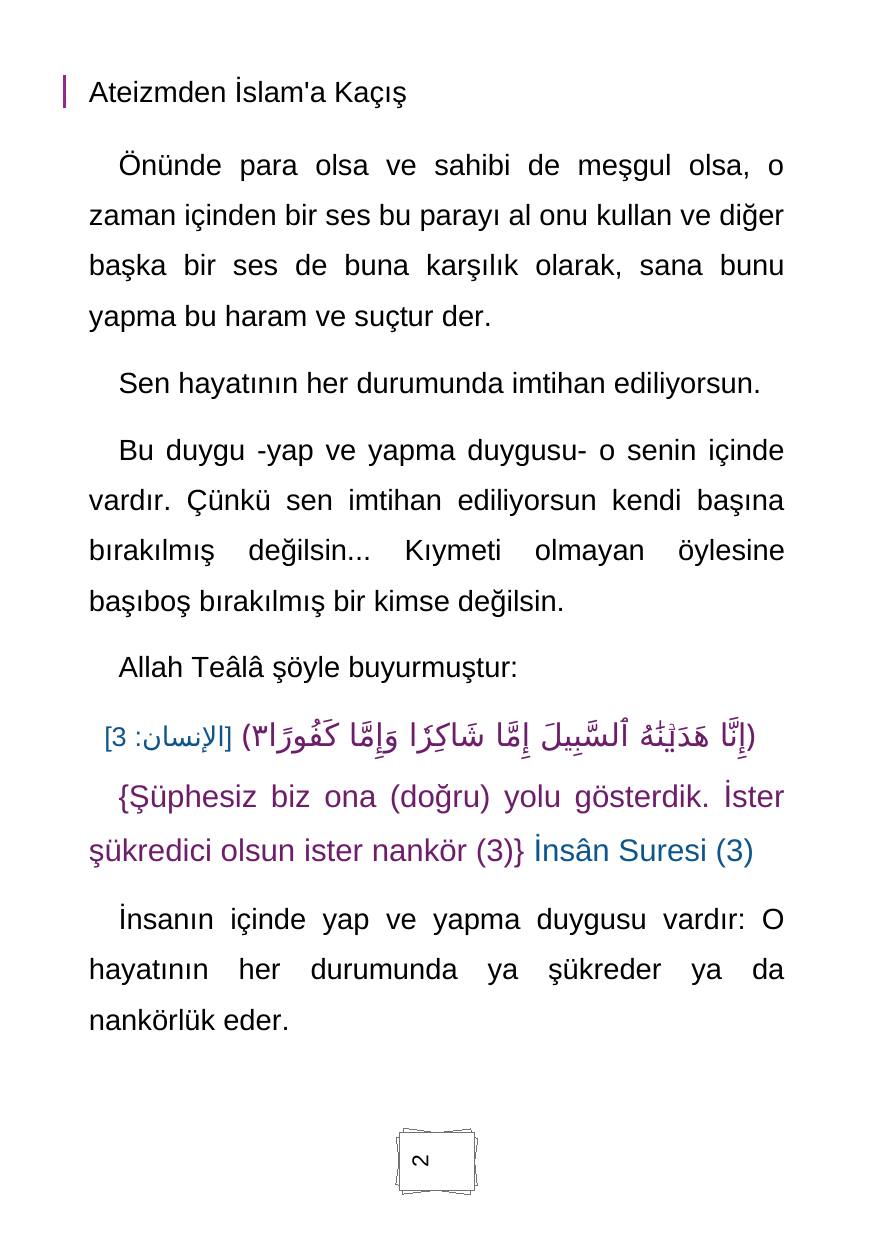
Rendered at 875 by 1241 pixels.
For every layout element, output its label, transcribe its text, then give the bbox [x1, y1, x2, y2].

text Bu duygu -yap ve yapma duygusu- o senin içinde vardır. Çünkü sen imtihan ediliyorsun kendi başına bırakılmış değilsin... Kıymeti olmayan öylesine başıboş bırakılmış bir kimse değilsin. [89, 433, 785, 617]
text Allah Teâlâ şöyle buyurmuştur: [89, 651, 785, 684]
text ﴿إِنَّا هَدَيۡنَٰهُ ٱلسَّبِيلَ إِمَّا شَاكِرٗا وَإِمَّا كَفُورًا٣﴾ [الإنسان: 3] [89, 717, 624, 754]
text İnsanın içinde yap ve yapma duygusu vardır: O hayatının her durumunda ya şükreder ya da nankörlük eder. [89, 902, 785, 1036]
text Önünde para olsa ve sahibi de meşgul olsa, o zaman içinden bir ses bu parayı al onu kullan ve diğer başka bir ses de buna karşılık olarak, sana bunu yapma bu haram ve suçtur der. [89, 148, 785, 332]
text {Şüphesiz biz ona (doğru) yolu gösterdik. İster şükredici olsun ister nankör (3)} İnsân Suresi (3) [89, 778, 785, 867]
text Sen hayatının her durumunda imtihan ediliyorsun. [89, 366, 785, 399]
